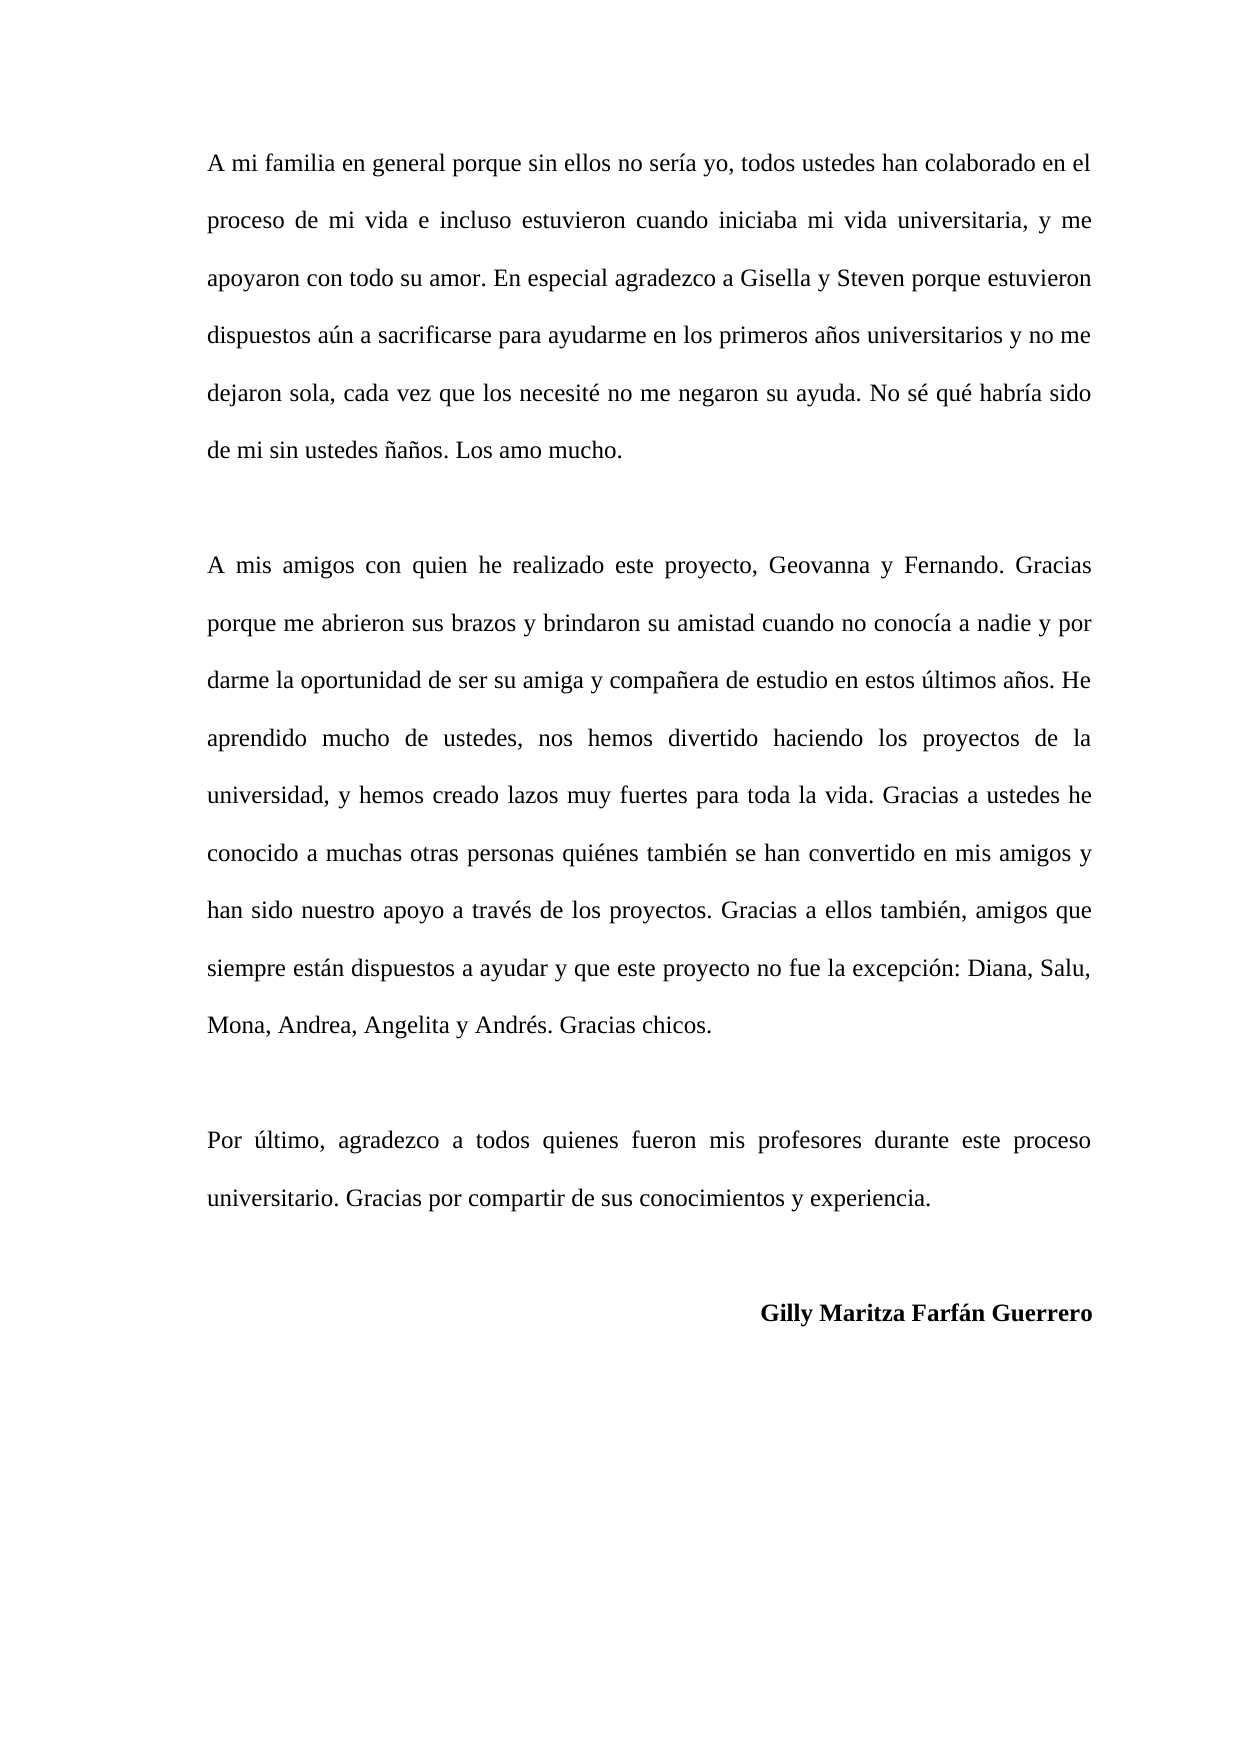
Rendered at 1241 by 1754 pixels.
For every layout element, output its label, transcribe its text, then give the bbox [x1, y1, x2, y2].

text A mis amigos con quien he realizado este proyecto, Geovanna y Fernando. Gracias porque me abrieron sus brazos y brindaron su amistad cuando no conocía a nadie y por darme la oportunidad de ser su amiga y compañera de estudio en estos últimos años. He aprendido mucho de ustedes, nos hemos divertido haciendo los proyectos de la universidad, y hemos creado lazos muy fuertes para toda la vida. Gracias a ustedes he conocido a muchas otras personas quiénes también se han convertido en mis amigos y han sido nuestro apoyo a través de los proyectos. Gracias a ellos también, amigos que siempre están dispuestos a ayudar y que este proyecto no fue la excepción: Diana, Salu, Mona, Andrea, Angelita y Andrés. Gracias chicos. [207, 550, 1092, 1039]
text Por último, agradezco a todos quienes fueron mis profesores durante este proceso universitario. Gracias por compartir de sus conocimientos y experiencia. [207, 1125, 1092, 1211]
text A mi familia en general porque sin ellos no sería yo, todos ustedes han colaborado en el proceso de mi vida e incluso estuvieron cuando iniciaba mi vida universitaria, y me apoyaron con todo su amor. En especial agradezco a Gisella y Steven porque estuvieron dispuestos aún a sacrificarse para ayudarme en los primeros años universitarios y no me dejaron sola, cada vez que los necesité no me negaron su ayuda. No sé qué habría sido de mi sin ustedes ñaños. Los amo mucho. [207, 148, 1092, 464]
text Gilly Maritza Farfán Guerrero [207, 1298, 1092, 1326]
